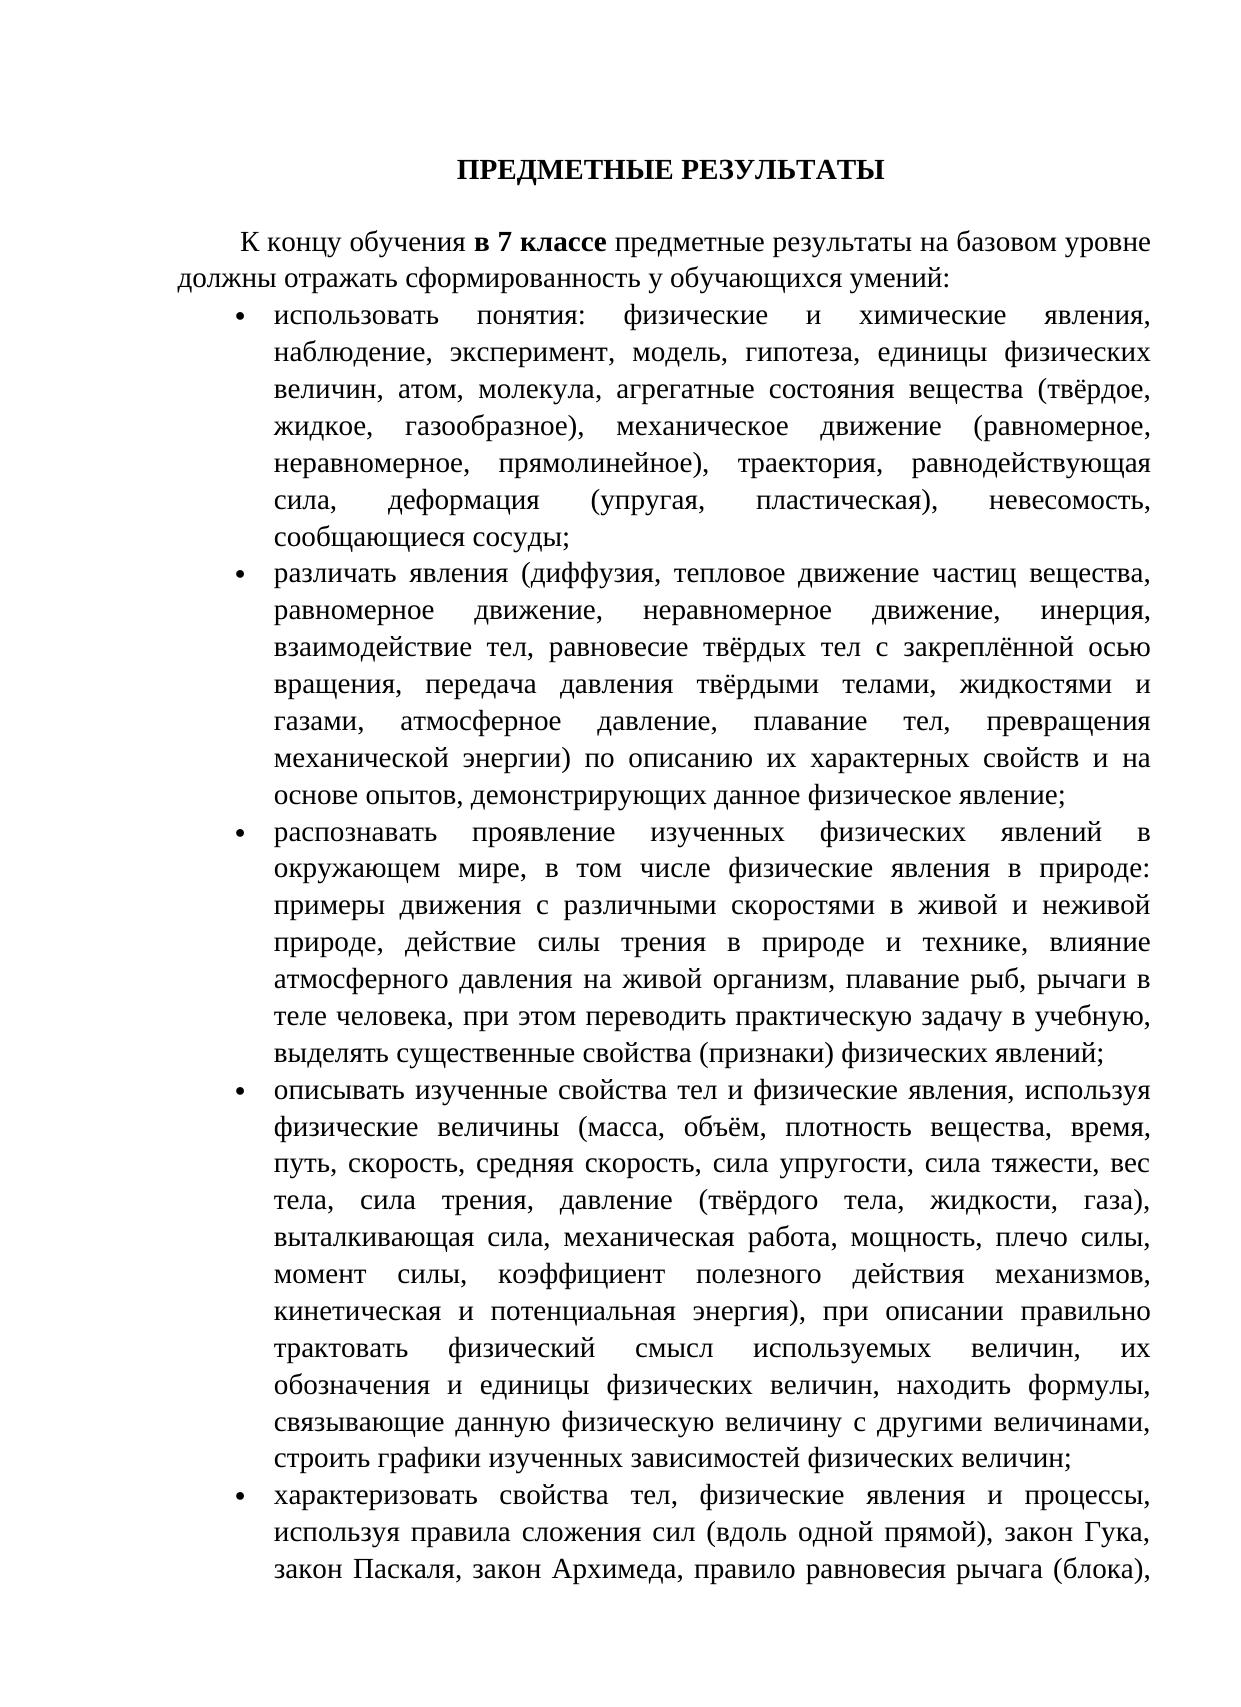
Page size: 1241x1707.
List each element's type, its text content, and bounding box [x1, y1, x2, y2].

list распознавать проявление изученных физических явлений в окружающем мире, в том числе физические явления в природе: примеры движения с различными скоростями в живой и неживой природе, действие силы трения в природе и технике, влияние атмосферного давления на живой организм, плавание рыб, рычаги в теле человека, при этом переводить практическую задачу в учебную, выделять существенные свойства (признаки) физических явлений; [236, 814, 1152, 1068]
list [236, 1477, 1152, 1585]
text ПРЕДМЕТНЫЕ РЕЗУЛЬТАТЫ [190, 152, 1152, 186]
list различать явления (диффузия, тепловое движение частиц вещества, равномерное движение, неравномерное движение, инерция, взаимодействие тел, равновесие твёрдых тел с закреплённой осью вращения, передача давления твёрдыми телами, жидкостями и газами, атмосферное давление, плавание тел, превращения механической энергии) по описанию их характерных свойств и на основе опытов, демонстрирующих данное физическое явление; [236, 556, 1152, 810]
list использовать понятия: физические и химические явления, наблюдение, эксперимент, модель, гипотеза, единицы физических величин, атом, молекула, агрегатные состояния вещества (твёрдое, жидкое, газообразное), механическое движение (равномерное, неравномерное, прямолинейное), траектория, равнодействующая сила, деформация (упругая, пластическая), невесомость, сообщающиеся сосуды; [236, 297, 1152, 552]
list описывать изученные свойства тел и физические явления, используя физические величины (масса, объём, плотность вещества, время, путь, скорость, средняя скорость, сила упругости, сила тяжести, вес тела, сила трения, давление (твёрдого тела, жидкости, газа), выталкивающая сила, механическая работа, мощность, плечо силы, момент силы, коэффициент полезного действия механизмов, кинетическая и потенциальная энергия), при описании правильно трактовать физический смысл используемых величин, их обозначения и единицы физических величин, находить формулы, связывающие данную физическую величину с другими величинами, строить графики изученных зависимостей физических величин; [236, 1072, 1152, 1474]
text К концу обучения в 7 классе предметные результаты на базовом уровне должны отражать сформированность у обучающихся умений: [177, 224, 1152, 294]
